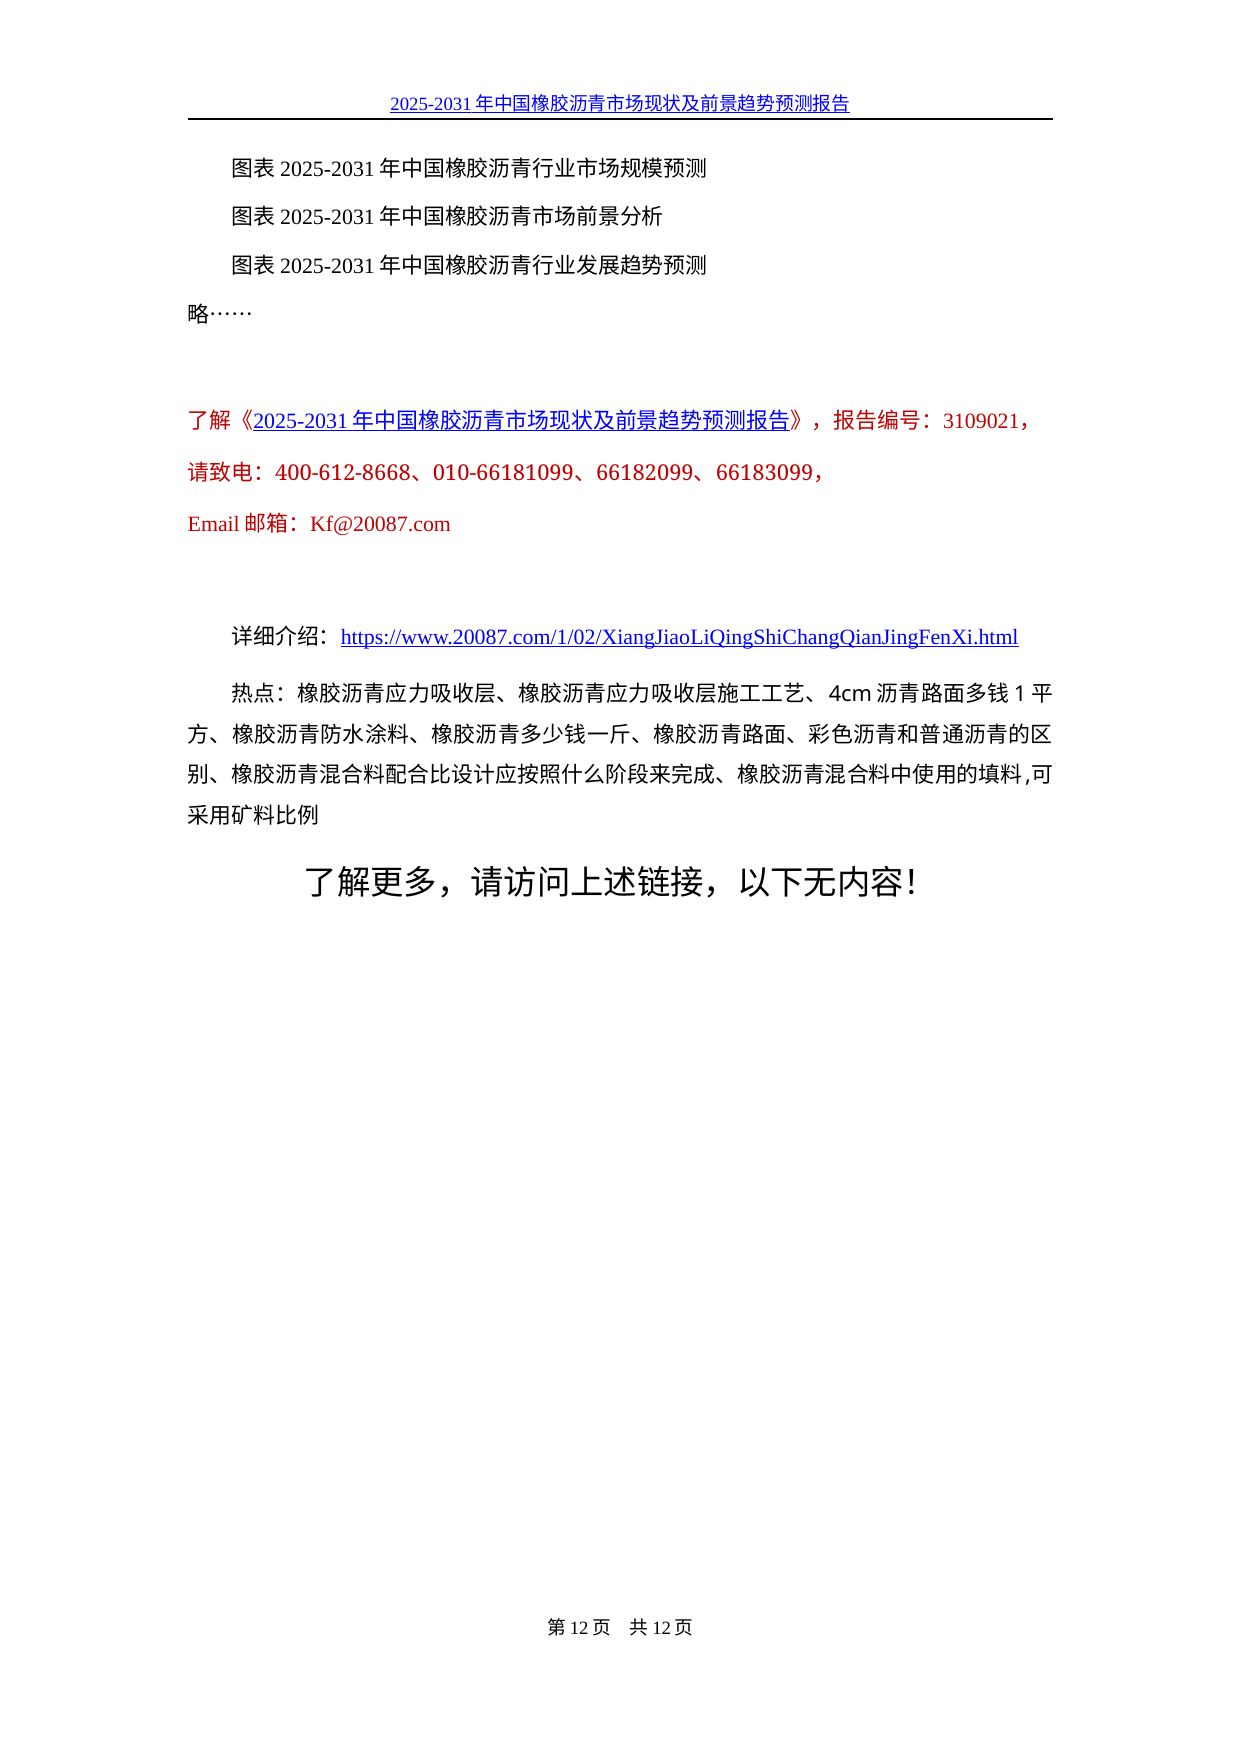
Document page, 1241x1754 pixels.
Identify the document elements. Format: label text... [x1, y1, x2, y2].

text 详细介绍：https://www.20087.com/1/02/XiangJiaoLiQingShiChangQianJingFenXi.html [187, 619, 1053, 651]
text 请致电：400-612-8668、010-66181099、66182099、66183099， [187, 454, 1053, 487]
text Email邮箱：Kf@20087.com [187, 506, 1053, 538]
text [187, 150, 1053, 329]
title 了解更多，请访问上述链接，以下无内容！ [187, 847, 1053, 912]
text 热点：橡胶沥青应力吸收层、橡胶沥青应力吸收层施工工艺、4cm沥青路面多钱1平方、橡胶沥青防水涂料、橡胶沥青多少钱一斤、橡胶沥青路面、彩色沥青和普通沥青的区别、橡胶沥青混合料配合比设计应按照什么阶段来完成、橡胶沥青混合料中使用的填料,可采用矿料比例 [187, 676, 1053, 830]
text 了解《2025-2031年中国橡胶沥青市场现状及前景趋势预测报告》，报告编号：3109021， [187, 403, 1053, 435]
